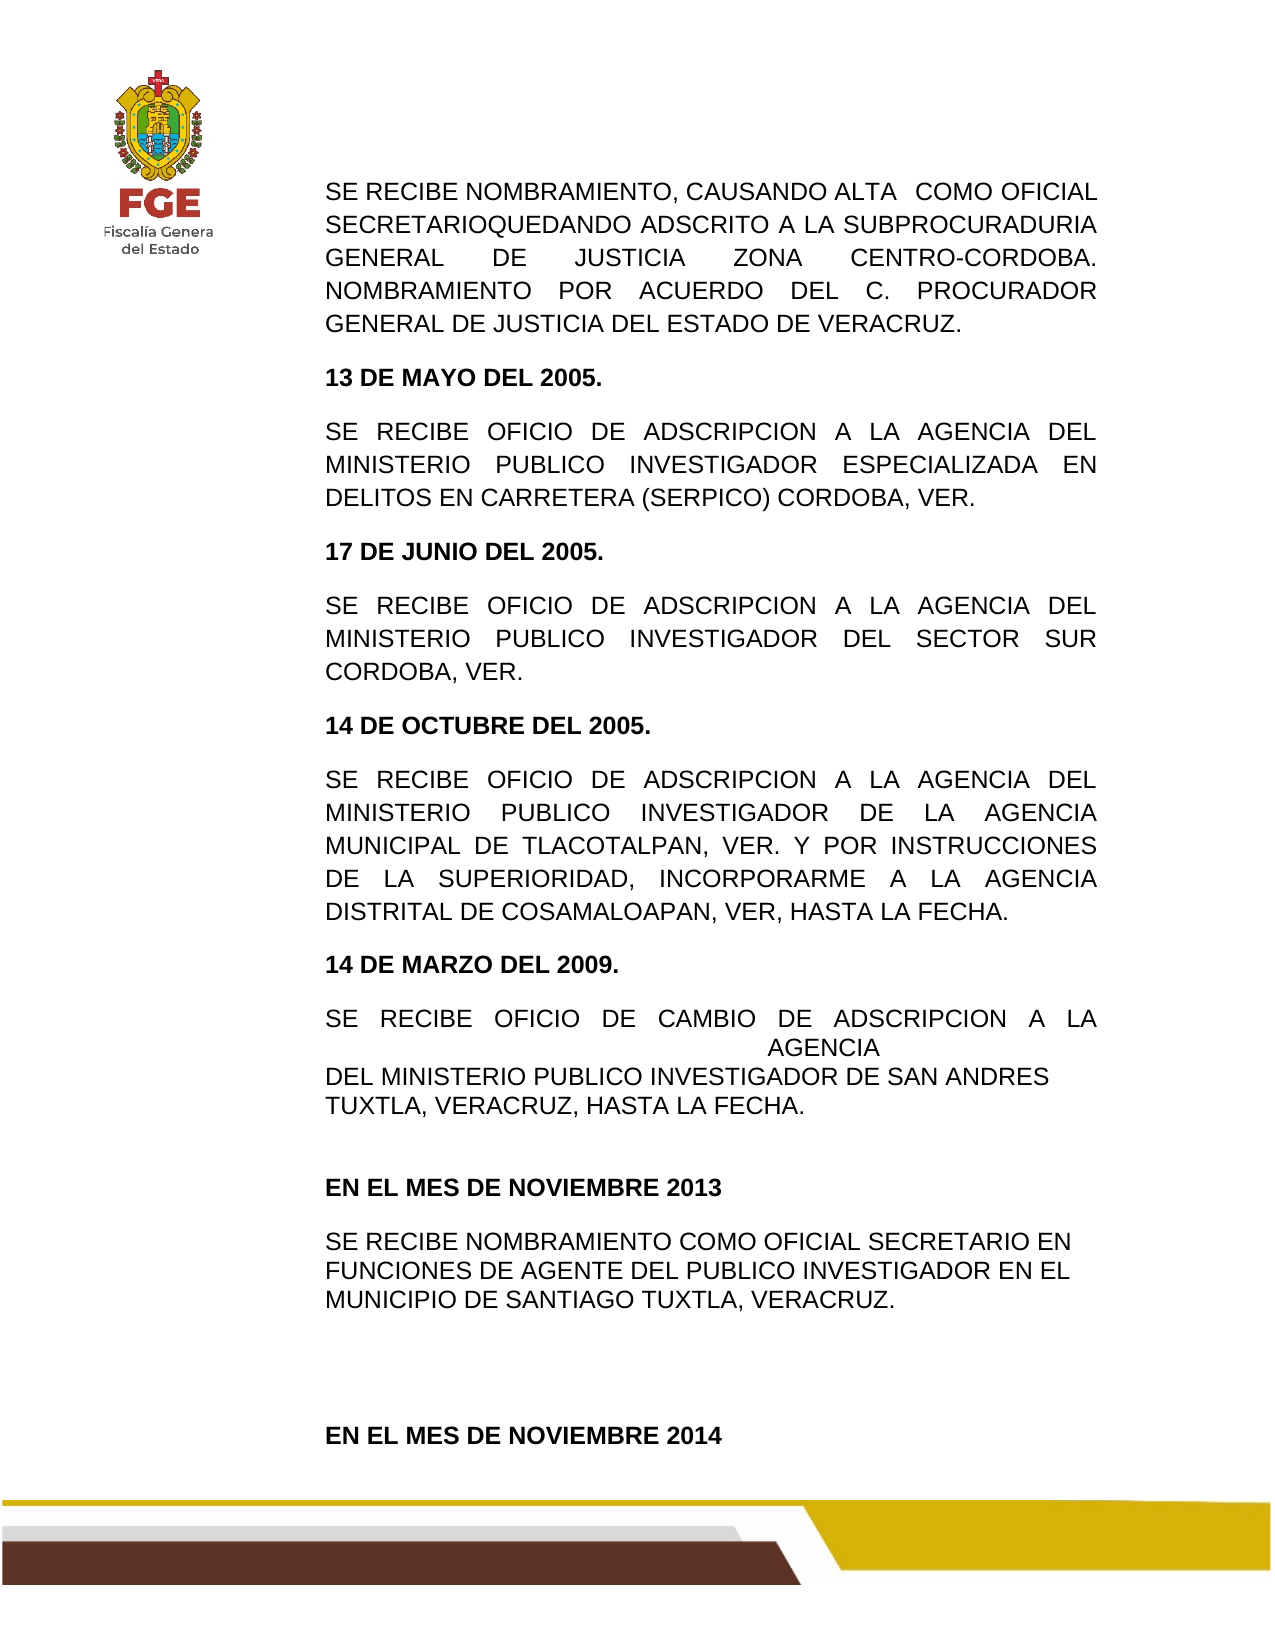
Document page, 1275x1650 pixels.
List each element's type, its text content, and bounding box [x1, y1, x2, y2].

text 13 DE MAYO DEL 2005. [325, 363, 1098, 392]
text DEL MINISTERIO PUBLICO INVESTIGADOR DE SAN ANDRES [325, 1062, 1098, 1091]
picture [0, 1500, 1271, 1584]
text SE RECIBE NOMBRAMIENTO, CAUSANDO ALTA COMO OFICIAL SECRETARIOQUEDANDO ADSCRITO A LA SUBPROCURADURIA GENERAL DE JUSTICIA ZONA CENTRO-CORDOBA. NOMBRAMIENTO POR ACUERDO DEL C. PROCURADOR GENERAL DE JUSTICIA DEL ESTADO DE VERACRUZ. [325, 177, 1098, 338]
text FUNCIONES DE AGENTE DEL PUBLICO INVESTIGADOR EN EL [325, 1256, 1098, 1284]
text EN EL MES DE NOVIEMBRE 2013 [325, 1173, 1098, 1202]
text EN EL MES DE NOVIEMBRE 2014 [325, 1421, 1098, 1450]
text SE RECIBE OFICIO DE ADSCRIPCION A LA AGENCIA DEL MINISTERIO PUBLICO INVESTIGADOR ESPECIALIZADA EN DELITOS EN CARRETERA (SERPICO) CORDOBA, VER. [325, 417, 1098, 512]
text MUNICIPIO DE SANTIAGO TUXTLA, VERACRUZ. [325, 1284, 1098, 1313]
text 14 DE MARZO DEL 2009. [325, 951, 1098, 979]
text 14 DE OCTUBRE DEL 2005. [325, 711, 1098, 739]
text 17 DE JUNIO DEL 2005. [325, 537, 1098, 566]
text SE RECIBE OFICIO DE ADSCRIPCION A LA AGENCIA DEL MINISTERIO PUBLICO INVESTIGADOR DE LA AGENCIA MUNICIPAL DE TLACOTALPAN, VER. Y POR INSTRUCCIONES DE LA SUPERIORIDAD, INCORPORARME A LA AGENCIA DISTRITAL DE COSAMALOAPAN, VER, HASTA LA FECHA. [325, 764, 1098, 925]
picture [103, 70, 213, 252]
text SE RECIBE NOMBRAMIENTO COMO OFICIAL SECRETARIO EN [325, 1227, 1098, 1256]
text TUXTLA, VERACRUZ, HASTA LA FECHA. [325, 1091, 1098, 1119]
text SE RECIBE OFICIO DE CAMBIO DE ADSCRIPCION A LA AGENCIA [325, 1004, 1098, 1062]
text SE RECIBE OFICIO DE ADSCRIPCION A LA AGENCIA DEL MINISTERIO PUBLICO INVESTIGADOR DEL SECTOR SUR CORDOBA, VER. [325, 591, 1098, 686]
